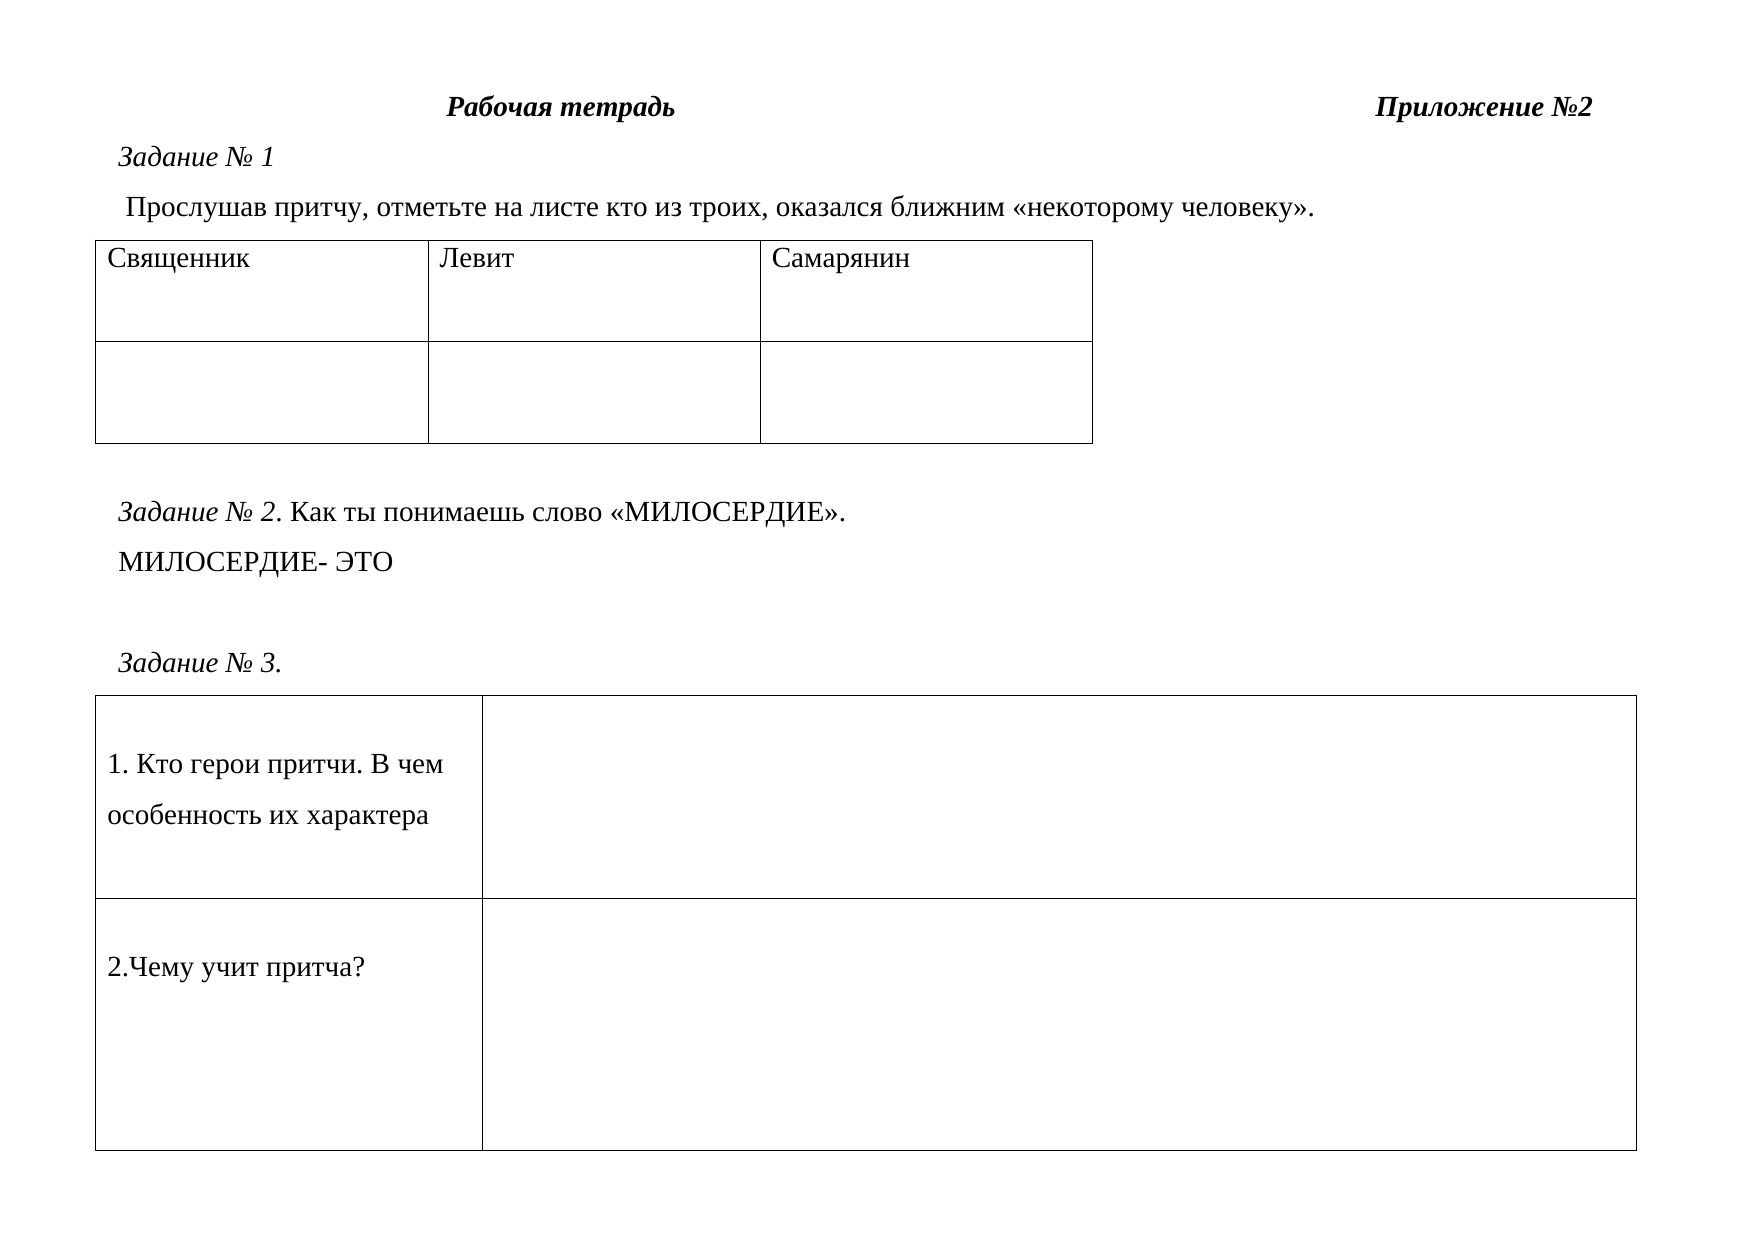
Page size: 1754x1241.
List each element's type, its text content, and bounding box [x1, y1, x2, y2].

text Задание № 1 [118, 139, 1636, 172]
table_cell [761, 342, 1092, 443]
text Задание № 3. [118, 645, 1636, 678]
table_header 1. Кто герои притчи. В чем особенность их характера [96, 696, 482, 897]
table_cell [96, 342, 428, 443]
text Прослушав притчу, отметьте на листе кто из троих, оказался ближним «некоторому человеку». [118, 189, 1636, 223]
table_cell [429, 342, 760, 443]
table_header Левит [429, 241, 760, 341]
text Задание № 2. Как ты понимаешь слово «МИЛОСЕРДИЕ». [118, 494, 1636, 528]
text Рабочая тетрадь Приложение №2 [118, 89, 1636, 122]
table_header Самарянин [761, 241, 1092, 341]
table_header Священник [96, 241, 428, 341]
table_cell [483, 899, 1636, 1150]
text МИЛОСЕРДИЕ- ЭТО [118, 544, 1636, 578]
table_header [483, 696, 1636, 897]
table_cell 2.Чему учит притча? [96, 899, 482, 1150]
